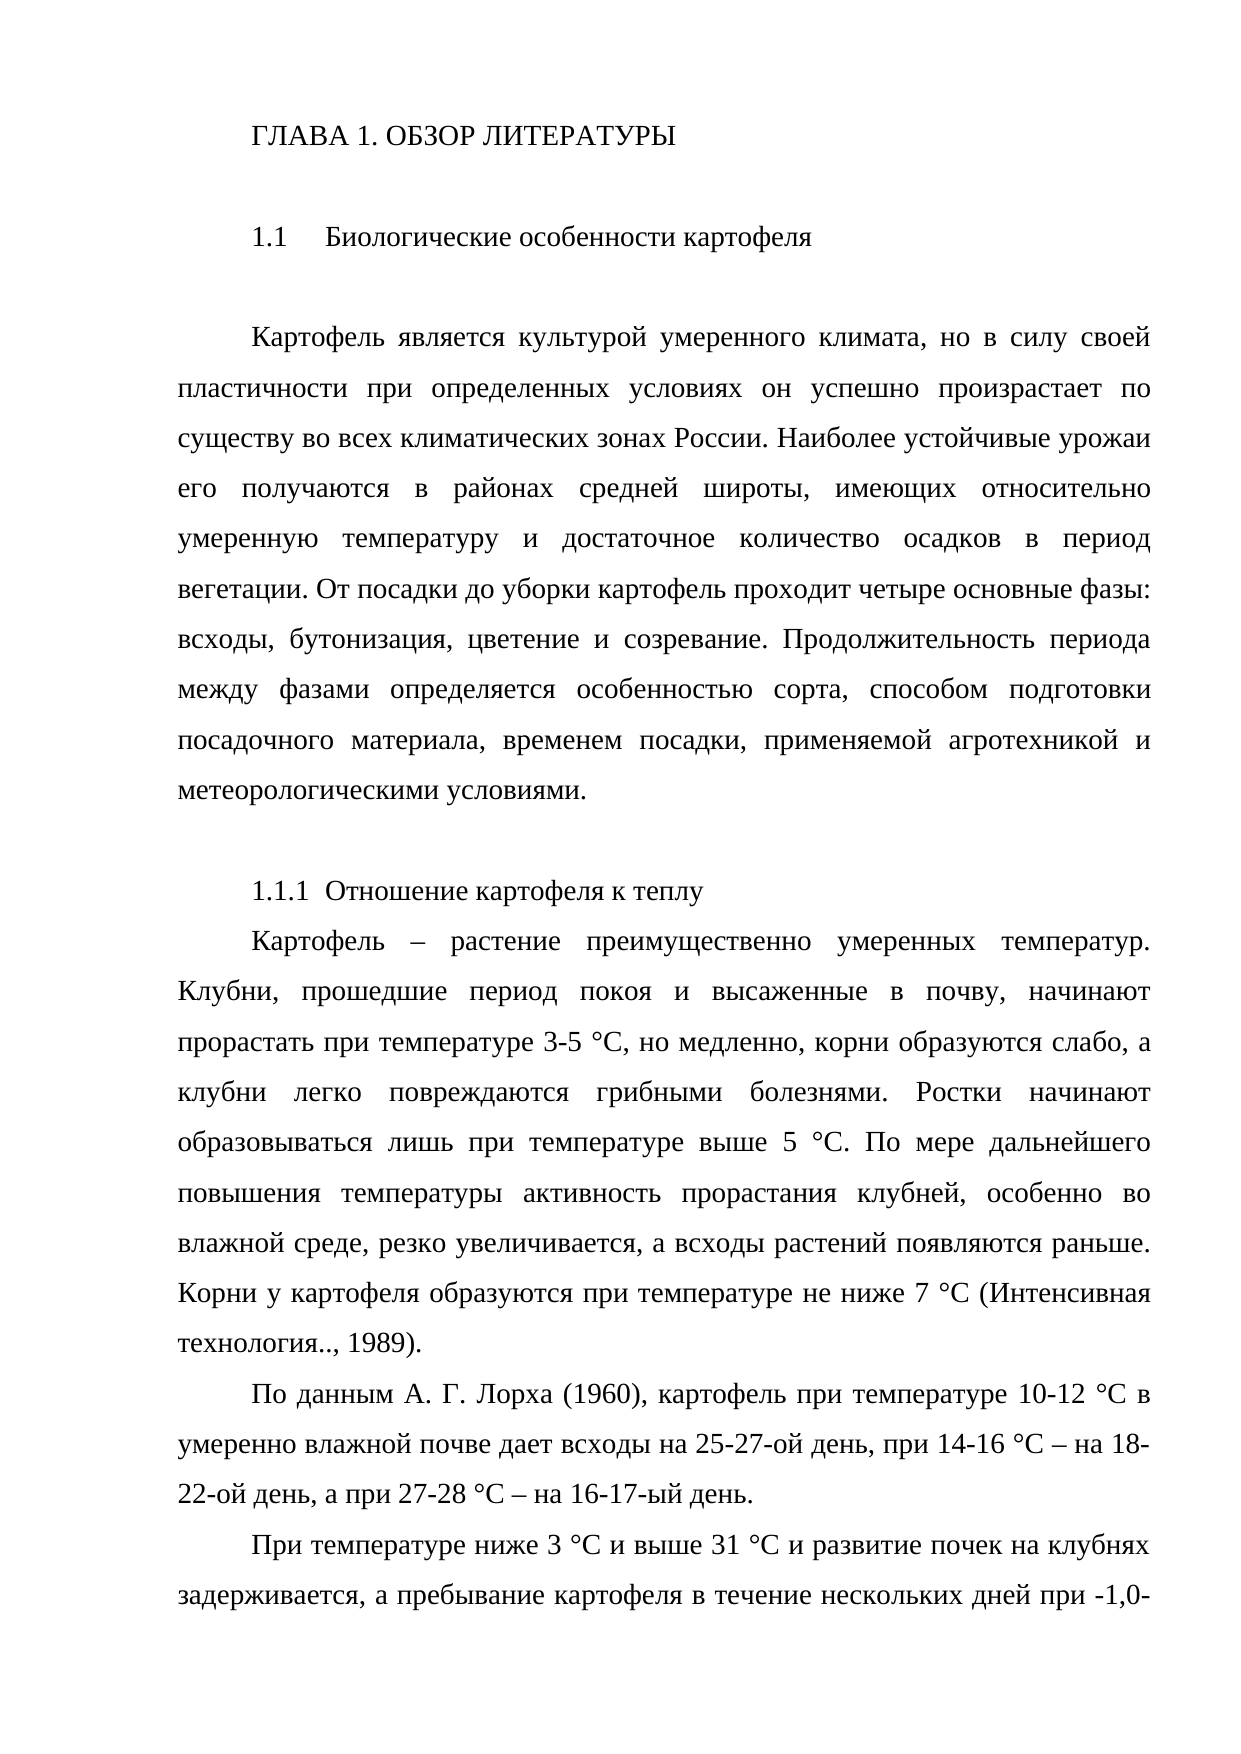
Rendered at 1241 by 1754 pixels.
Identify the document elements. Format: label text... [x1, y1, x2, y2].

text Картофель – растение преимущественно умеренных температур. Клубни, прошедшие период покоя и высаженные в почву, начинают прорастать при температуре 3-5 °С, но медленно, корни образуются слабо, а клубни легко повреждаются грибными болезнями. Ростки начинают образовываться лишь при температуре выше 5 °С. По мере дальнейшего повышения температуры активность прорастания клубней, особенно во влажной среде, резко увеличивается, а всходы растений появляются раньше. Корни у картофеля образуются при температуре не ниже 7 °С (Интенсивная технология.., 1989). [177, 923, 1152, 1359]
text Картофель является культурой умеренного климата, но в силу своей пластичности при определенных условиях он успешно произрастает по существу во всех климатических зонах России. Наиболее устойчивые урожаи его получаются в районах средней широты, имеющих относительно умеренную температуру и достаточное количество осадков в период вегетации. От посадки до уборки картофель проходит четыре основные фазы: всходы, бутонизация, цветение и созревание. Продолжительность периода между фазами определяется особенностью сорта, способом подготовки посадочного материала, временем посадки, применяемой агротехникой и метеорологическими условиями. [177, 319, 1152, 806]
list Биологические особенности картофеля [177, 219, 1152, 252]
list Отношение картофеля к теплу [177, 873, 1152, 906]
text По данным А. Г. Лорха (1960), картофель при температуре 10-12 °С в умеренно влажной почве дает всходы на 25-27-ой день, при 14-16 °С – на 18-22-ой день, а при 27-28 °С – на 16-17-ый день. [177, 1376, 1152, 1510]
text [177, 1527, 1152, 1611]
text Глава 1. Обзор литературы [177, 118, 1152, 152]
